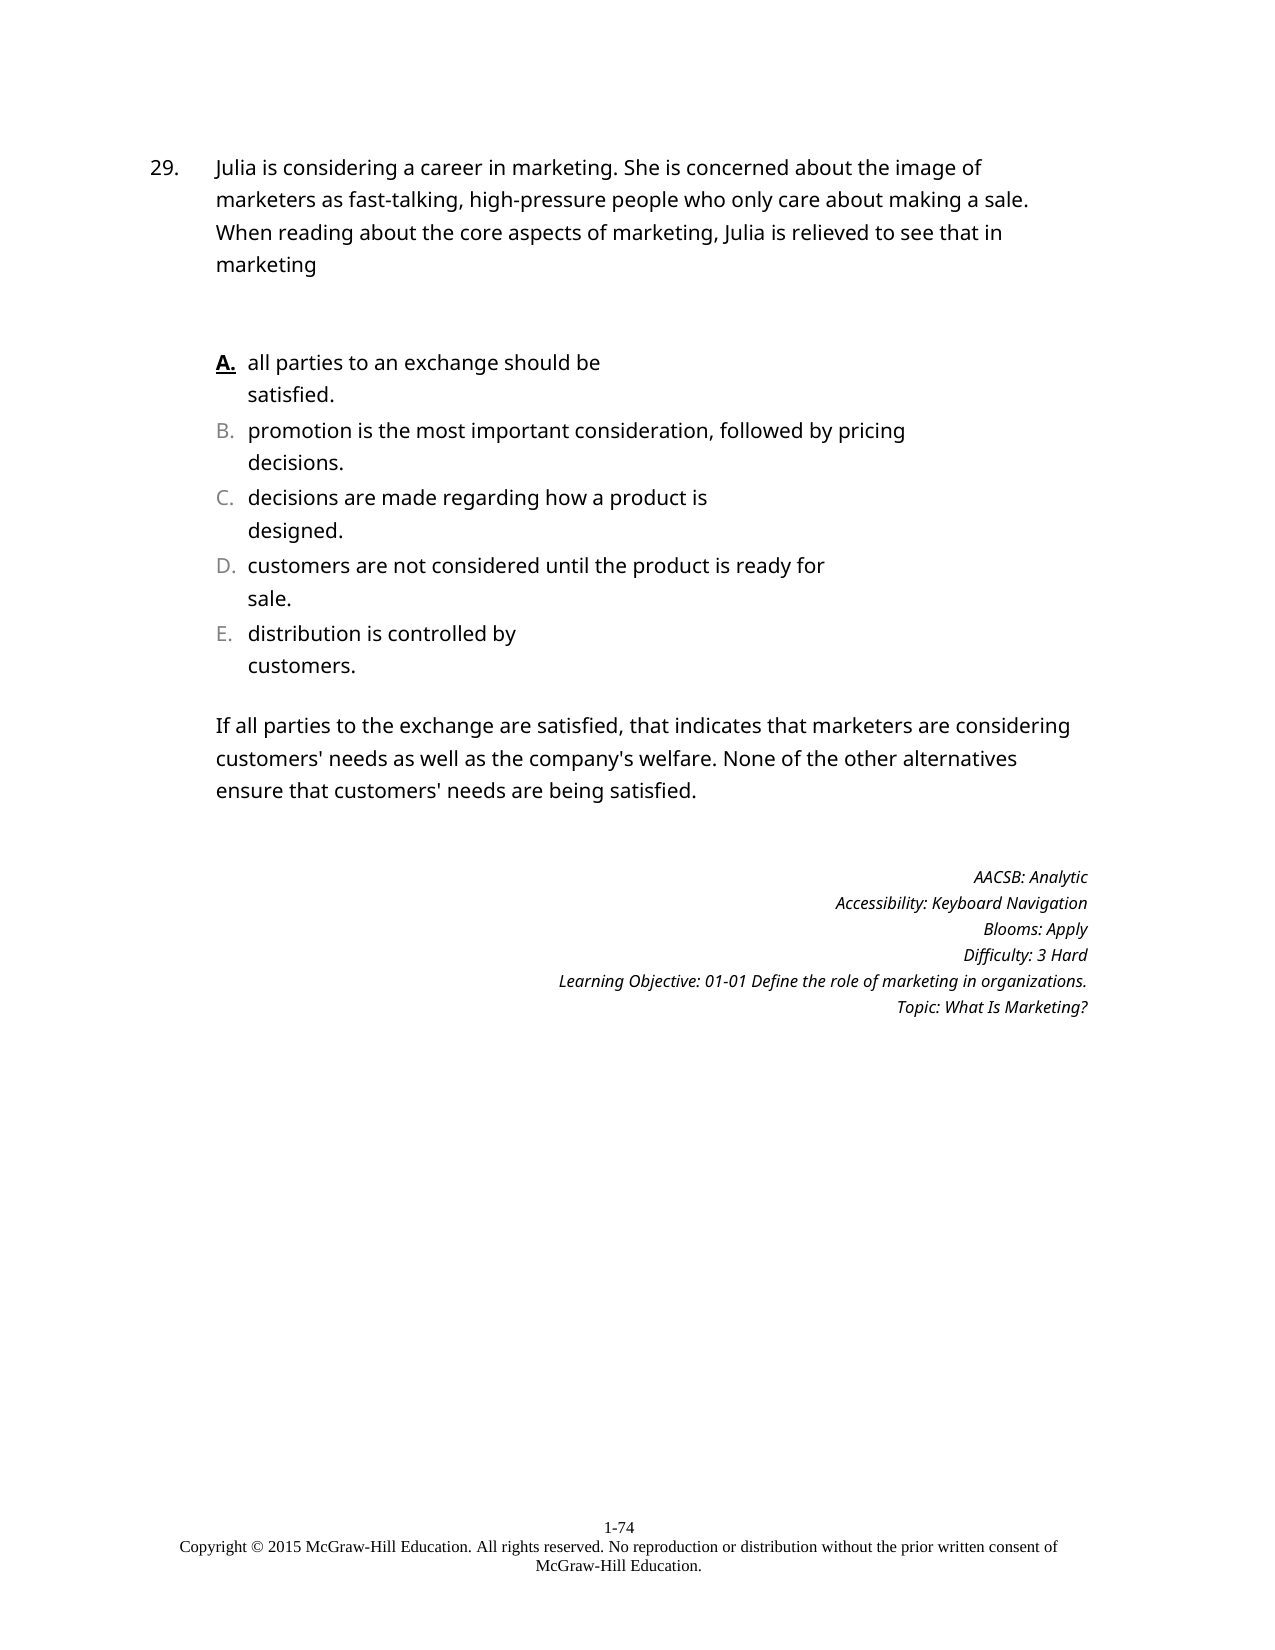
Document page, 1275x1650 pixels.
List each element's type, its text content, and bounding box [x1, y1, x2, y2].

table_header Julia is considering a career in marketing. She is concerned about the image of marketers as fast-talking, high-pressure people who only care about making a sale. When reading about the core aspects of marketing, Julia is relieved to see that in marketing If all parties to the exchange are satisfied, that indicates that marketers are considering customers' needs as well as the company's welfare. None of the other alternatives ensure that customers' needs are being satisfied. [216, 153, 1087, 837]
table_header AACSB: Analytic Accessibility: Keyboard Navigation Blooms: Apply Difficulty: 3 Hard Learning Objective: 01-01 Define the role of marketing in organizations. Topic: What Is Marketing? [150, 866, 1087, 1055]
table_header 29. [150, 153, 216, 837]
